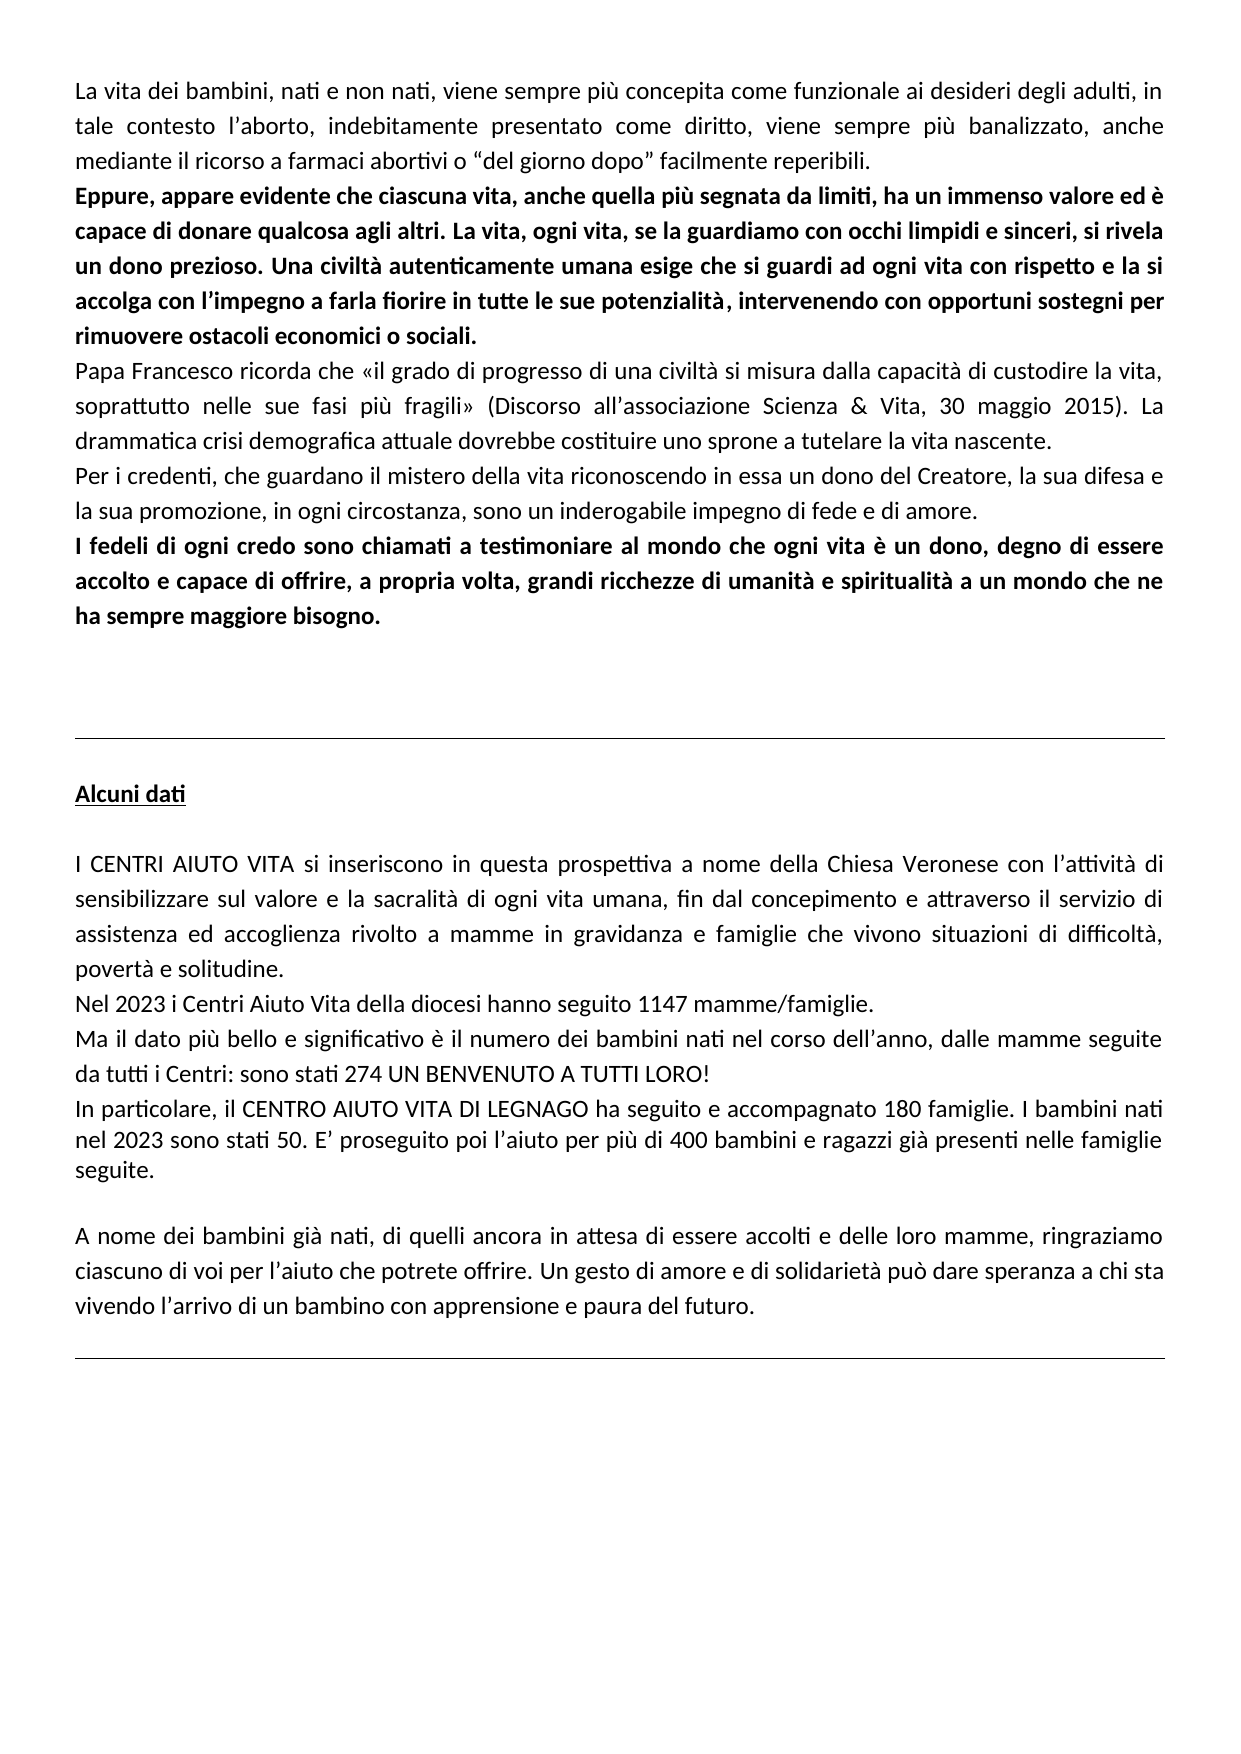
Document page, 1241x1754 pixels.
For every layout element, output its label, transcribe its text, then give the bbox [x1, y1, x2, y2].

text I fedeli di ogni credo sono chiamati a testimoniare al mondo che ogni vita è un dono, degno di essere accolto e capace di offrire, a propria volta, grandi ricchezze di umanità e spiritualità a un mondo che ne ha sempre maggiore bisogno. [75, 530, 1165, 631]
text Nel 2023 i Centri Aiuto Vita della diocesi hanno seguito 1147 mamme/famiglie. [75, 989, 1165, 1019]
text La vita dei bambini, nati e non nati, viene sempre più concepita come funzionale ai desideri degli adulti, in tale contesto l’aborto, indebitamente presentato come diritto, viene sempre più banalizzato, anche mediante il ricorso a farmaci abortivi o “del giorno dopo” facilmente reperibili. [75, 75, 1165, 176]
text In particolare, il CENTRO AIUTO VITA DI LEGNAGO ha seguito e accompagnato 180 famiglie. I bambini nati nel 2023 sono stati 50. E’ proseguito poi l’aiuto per più di 400 bambini e ragazzi già presenti nelle famiglie seguite. [75, 1094, 1165, 1185]
text Alcuni dati [75, 779, 1165, 809]
text Papa Francesco ricorda che «il grado di progresso di una civiltà si misura dalla capacità di custodire la vita, soprattutto nelle sue fasi più fragili» (Discorso all’associazione Scienza & Vita, 30 maggio 2015). La drammatica crisi demografica attuale dovrebbe costituire uno sprone a tutelare la vita nascente. [75, 355, 1165, 456]
text Ma il dato più bello e significativo è il numero dei bambini nati nel corso dell’anno, dalle mamme seguite da tutti i Centri: sono stati 274 UN BENVENUTO A TUTTI LORO! [75, 1024, 1165, 1089]
text A nome dei bambini già nati, di quelli ancora in attesa di essere accolti e delle loro mamme, ringraziamo ciascuno di voi per l’aiuto che potrete offrire. Un gesto di amore e di solidarietà può dare speranza a chi sta vivendo l’arrivo di un bambino con apprensione e paura del futuro. [75, 1220, 1165, 1321]
text Eppure, appare evidente che ciascuna vita, anche quella più segnata da limiti, ha un immenso valore ed è capace di donare qualcosa agli altri. La vita, ogni vita, se la guardiamo con occhi limpidi e sinceri, si rivela un dono prezioso. Una civiltà autenticamente umana esige che si guardi ad ogni vita con rispetto e la si accolga con l’impegno a farla fiorire in tutte le sue potenzialità, intervenendo con opportuni sostegni per rimuovere ostacoli economici o sociali. [75, 180, 1165, 351]
text I CENTRI AIUTO VITA si inseriscono in questa prospettiva a nome della Chiesa Veronese con l’attività di sensibilizzare sul valore e la sacralità di ogni vita umana, fin dal concepimento e attraverso il servizio di assistenza ed accoglienza rivolto a mamme in gravidanza e famiglie che vivono situazioni di difficoltà, povertà e solitudine. [75, 849, 1165, 984]
text Per i credenti, che guardano il mistero della vita riconoscendo in essa un dono del Creatore, la sua difesa e la sua promozione, in ogni circostanza, sono un inderogabile impegno di fede e di amore. [75, 460, 1165, 526]
